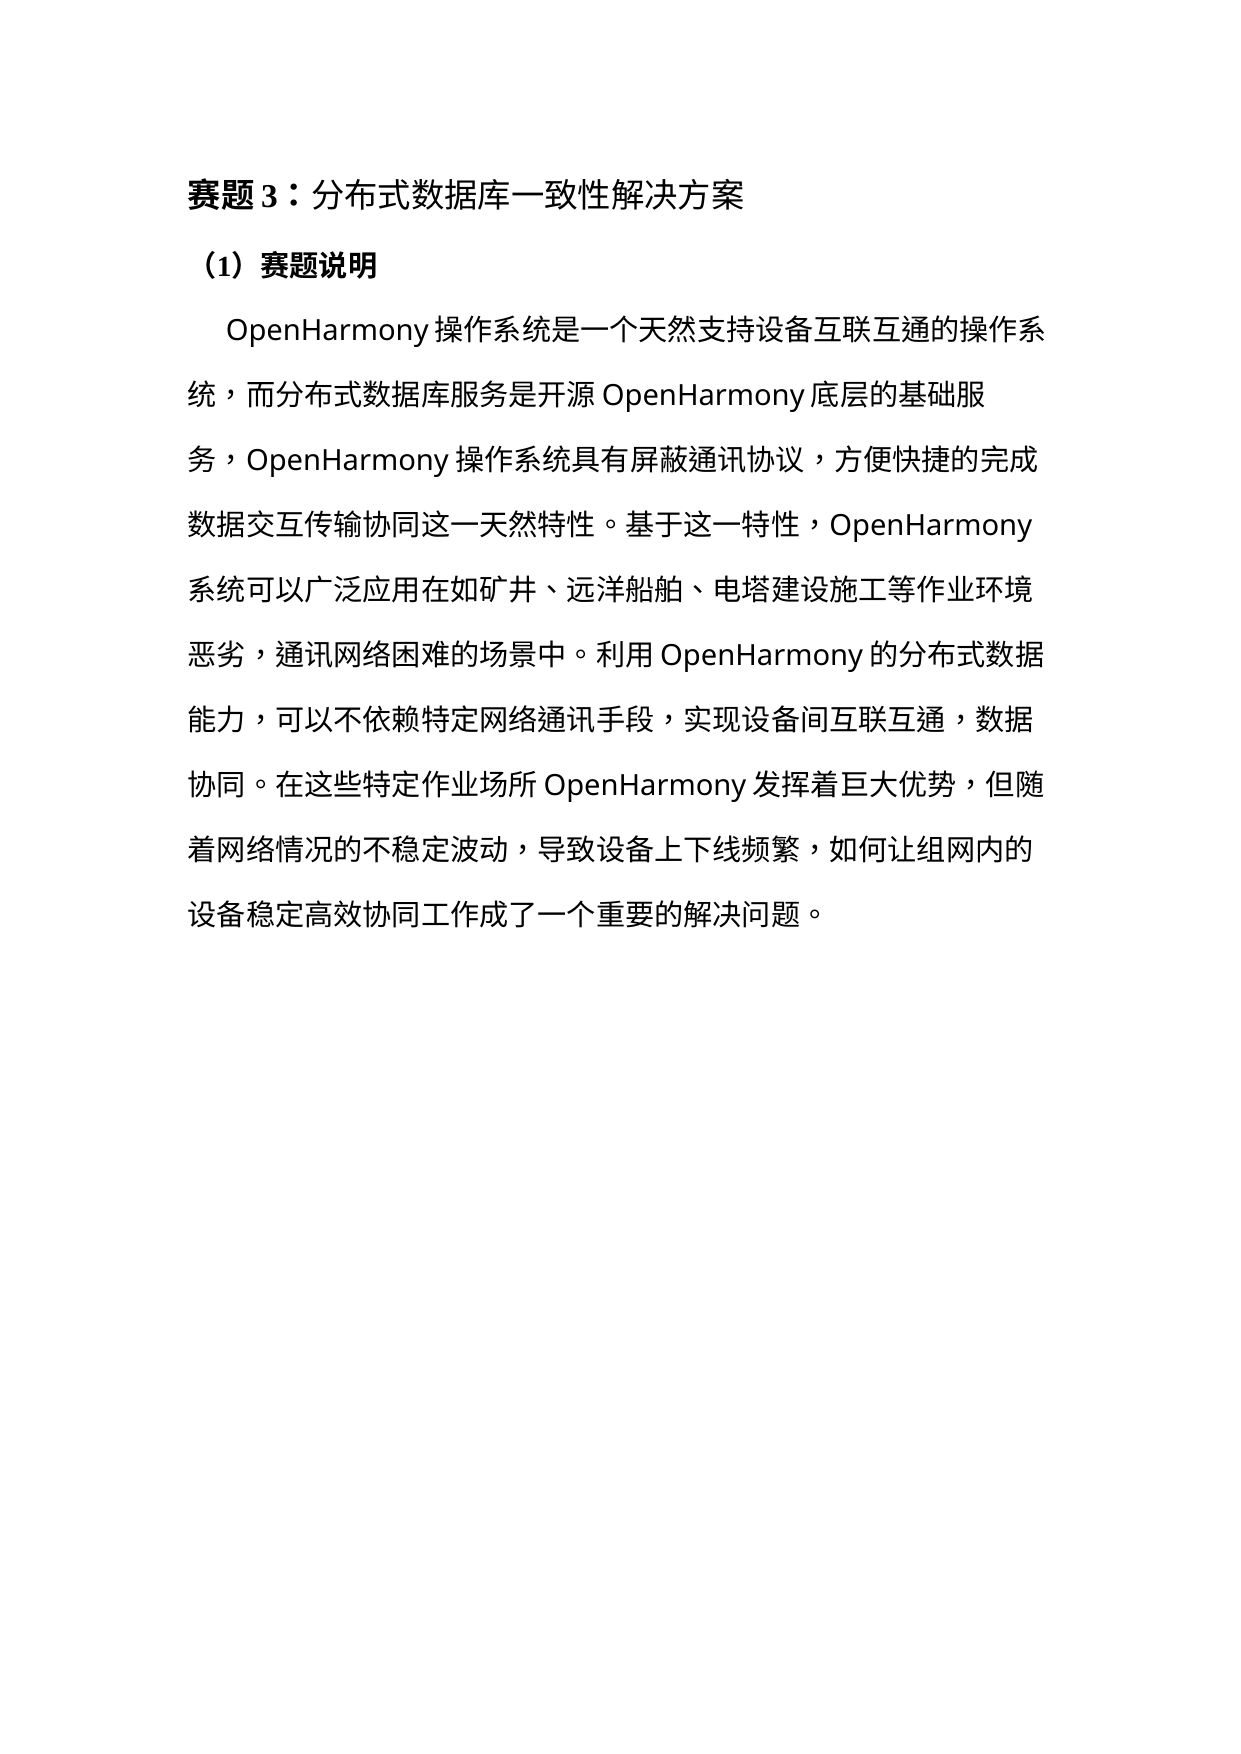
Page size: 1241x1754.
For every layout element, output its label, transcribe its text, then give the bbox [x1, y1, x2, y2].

text OpenHarmony操作系统是一个天然支持设备互联互通的操作系统，而分布式数据库服务是开源OpenHarmony底层的基础服务，OpenHarmony操作系统具有屏蔽通讯协议，方便快捷的完成数据交互传输协同这一天然特性。基于这一特性，OpenHarmony系统可以广泛应用在如矿井、远洋船舶、电塔建设施工等作业环境恶劣，通讯网络困难的场景中。利用OpenHarmony的分布式数据能力，可以不依赖特定网络通讯手段，实现设备间互联互通，数据协同。在这些特定作业场所OpenHarmony发挥着巨大优势，但随着网络情况的不稳定波动，导致设备上下线频繁，如何让组网内的设备稳定高效协同工作成了一个重要的解决问题。 [187, 296, 1053, 946]
subtitle 赛题3：分布式数据库一致性解决方案 [187, 162, 1053, 227]
subtitle （1）赛题说明 [187, 231, 1053, 296]
